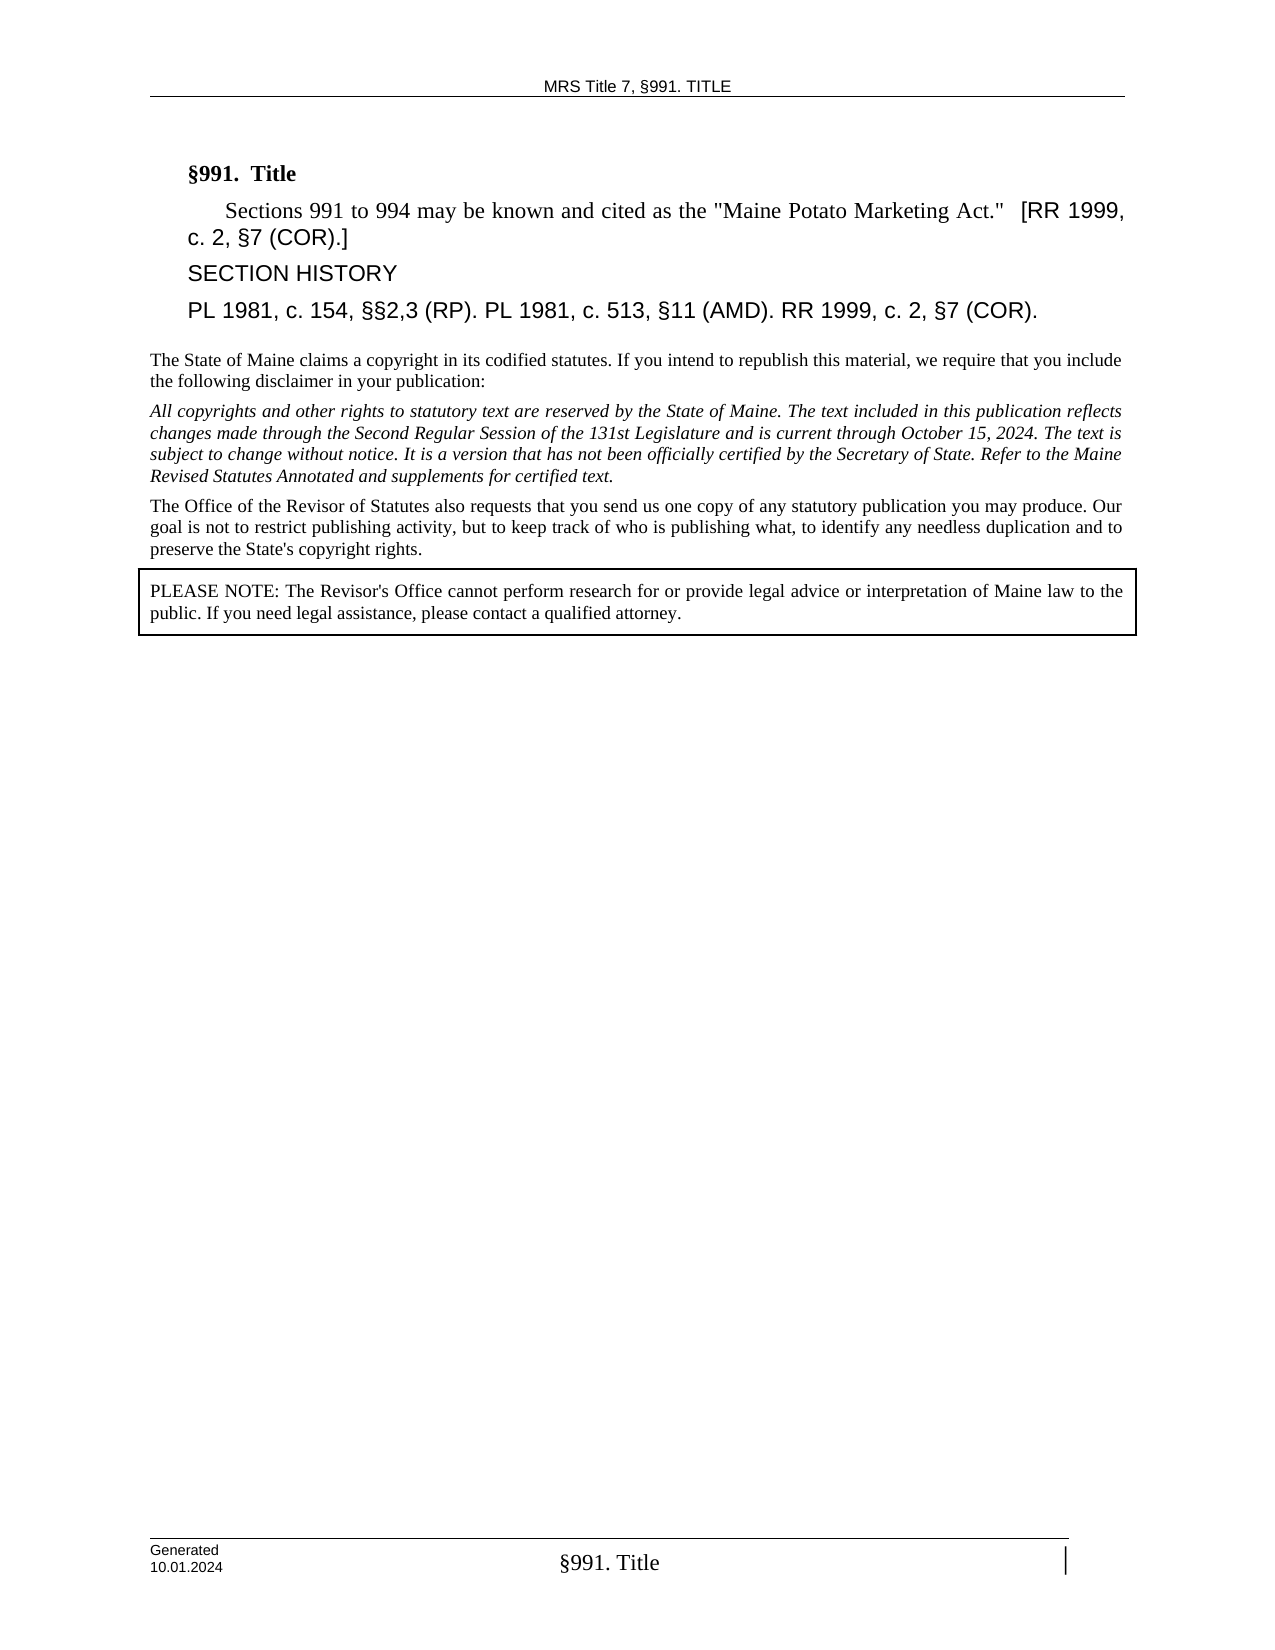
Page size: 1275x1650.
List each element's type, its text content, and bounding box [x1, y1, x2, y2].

text PLEASE NOTE: The Revisor's Office cannot perform research for or provide legal advice or interpretation of Maine law to the public. If you need legal assistance, please contact a qualified attorney. [140, 570, 1135, 634]
text The Office of the Revisor of Statutes also requests that you send us one copy of any statutory publication you may produce. Our goal is not to restrict publishing activity, but to keep track of who is publishing what, to identify any needless duplication and to preserve the State's copyright rights. [150, 494, 1125, 559]
text Sections 991 to 994 may be known and cited as the "Maine Potato Marketing Act." [RR 1999, c. 2, §7 (COR).] [187, 197, 1125, 250]
text SECTION HISTORY [187, 260, 1125, 287]
text All copyrights and other rights to statutory text are reserved by the State of Maine. The text included in this publication reflects changes made through the Second Regular Session of the 131st Legislature and is current through October 15, 2024 . The text is subject to change without notice. It is a version that has not been officially certified by the Secretary of State. Refer to the Maine Revised Statutes Annotated and supplements for certified text. [150, 400, 1125, 486]
text §991. Title [187, 160, 1125, 187]
text PL 1981, c. 154, §§2,3 (RP). PL 1981, c. 513, §11 (AMD). RR 1999, c. 2, §7 (COR). [187, 297, 1125, 323]
text The State of Maine claims a copyright in its codified statutes. If you intend to republish this material, we require that you include the following disclaimer in your publication: [150, 348, 1125, 392]
